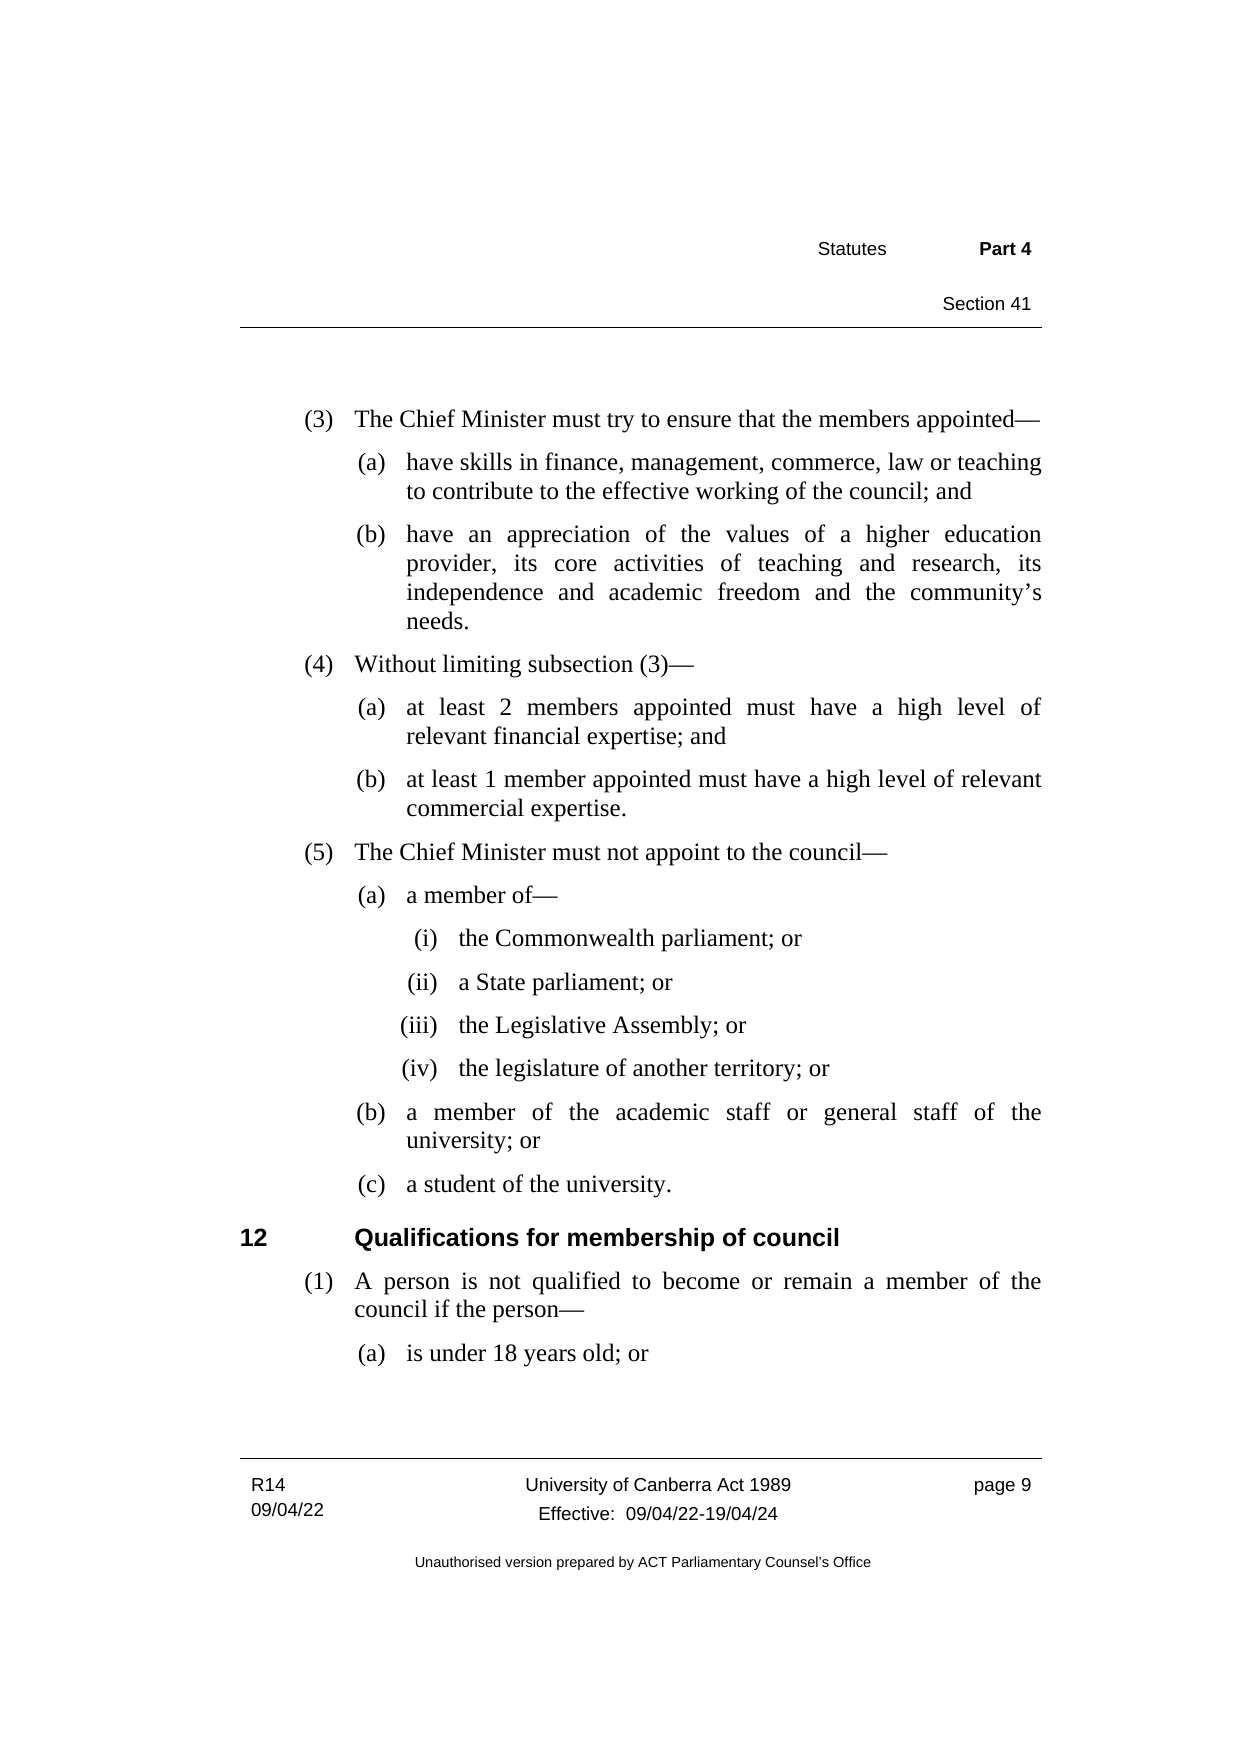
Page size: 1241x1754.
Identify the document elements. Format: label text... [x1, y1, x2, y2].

text (b) at least 1 member appointed must have a high level of relevant commercial expertise. [239, 764, 1042, 822]
text (3) The Chief Minister must try to ensure that the members appointed— [239, 404, 1042, 433]
text 12 Qualifications for membership of council [239, 1222, 1042, 1251]
text (a) at least 2 members appointed must have a high level of relevant financial expertise; and [239, 692, 1042, 750]
text (1) A person is not qualified to become or remain a member of the council if the person— [239, 1266, 1042, 1323]
text (a) have skills in finance, management, commerce, law or teaching to contribute to the effective working of the council; and [239, 447, 1042, 505]
text (iii) the Legislative Assembly; or [239, 1010, 1042, 1039]
text (b) have an appreciation of the values of a higher education provider, its core activities of teaching and research, its independence and academic freedom and the community’s needs. [239, 519, 1042, 634]
text (b) a member of the academic staff or general staff of the university; or [239, 1097, 1042, 1154]
text (i) the Commonwealth parliament; or [239, 923, 1042, 952]
text (a) a member of— [239, 880, 1042, 909]
text (iv) the legislature of another territory; or [239, 1053, 1042, 1082]
text (ii) a State parliament; or [239, 967, 1042, 995]
text (a) is under 18 years old; or [239, 1338, 1042, 1367]
text (4) Without limiting subsection (3)— [239, 649, 1042, 678]
text (5) The Chief Minister must not appoint to the council— [239, 837, 1042, 865]
text (c) a student of the university. [239, 1169, 1042, 1197]
